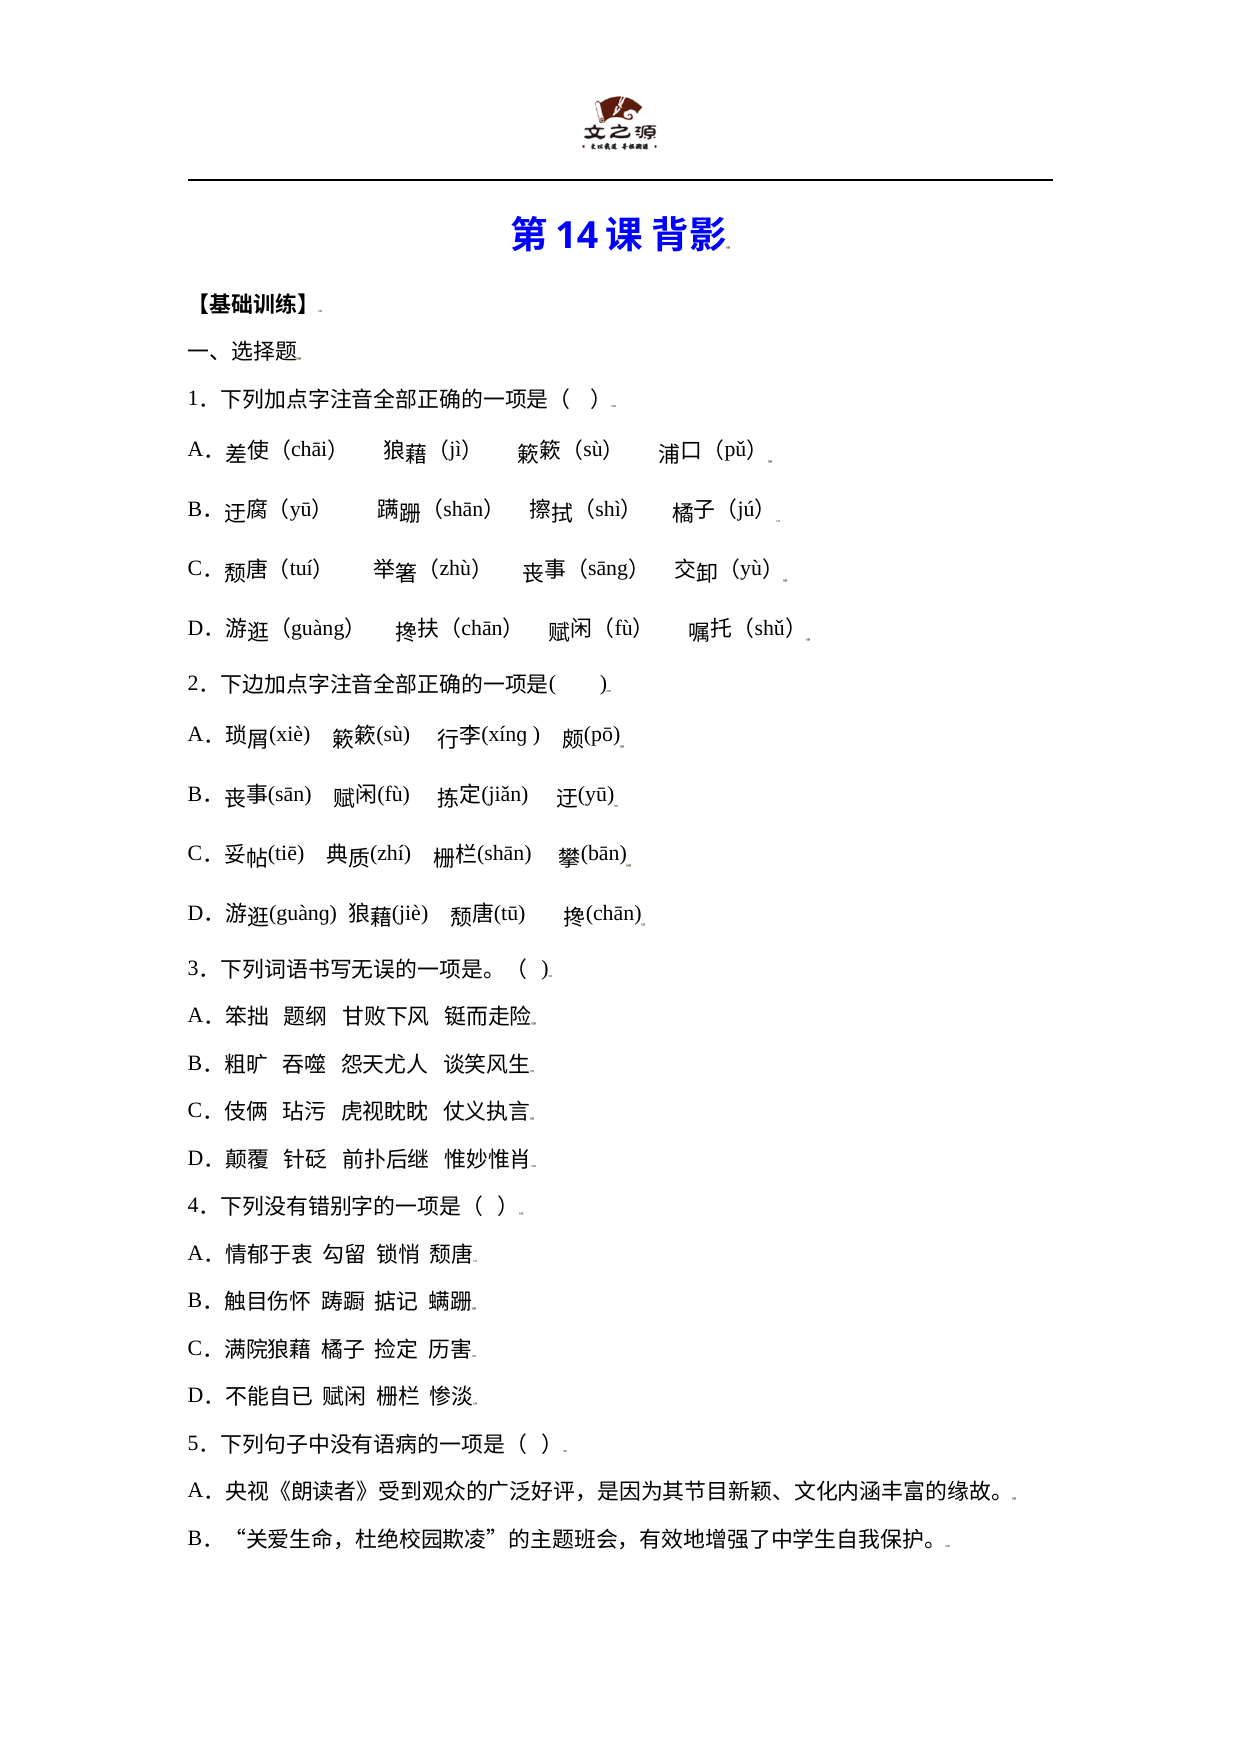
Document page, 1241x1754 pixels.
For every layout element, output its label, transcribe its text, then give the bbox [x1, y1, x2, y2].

text 【基础训练】 [187, 287, 1053, 318]
text C．满院狼藉 橘子 捡定 历害 [187, 1332, 1053, 1363]
text D．不能自已 赋闲 栅栏 惨淡 [187, 1379, 1053, 1411]
text B．丧事(sān) 赋闲(fù) 拣定(jiǎn) 迂(yū) [187, 773, 1053, 813]
text B．触目伤怀 踌蹰 掂记 螨跚 [187, 1284, 1053, 1316]
text D．游逛(guànɡ) 狼藉(jiè) 颓唐(tū) 搀(chān) [187, 892, 1053, 932]
text C．伎俩 玷污 虎视眈眈 仗义执言 [187, 1094, 1053, 1126]
text B．“关爱生命，杜绝校园欺凌”的主题班会，有效地增强了中学生自我保护。 [187, 1522, 1053, 1553]
text B．迂腐（yū） 蹒跚（shān） 擦拭（shì） 橘子（jú） [187, 488, 1053, 528]
text 3．下列词语书写无误的一项是。（ ) [187, 952, 1053, 983]
text A．央视《朗读者》受到观众的广泛好评，是因为其节目新颖、文化内涵丰富的缘故。 [187, 1474, 1053, 1506]
text A．笨拙 题纲 甘败下风 铤而走险 [187, 999, 1053, 1031]
text 1．下列加点字注音全部正确的一项是（ ） [187, 382, 1053, 413]
text 第14课 背影 [187, 205, 1053, 259]
text 2．下边加点字注音全部正确的一项是( ) [187, 667, 1053, 698]
text B．粗旷 吞噬 怨天尤人 谈笑风生 [187, 1047, 1053, 1078]
text A．琐屑(xiè) 簌簌(sù) 行李(xínɡ ) 颇(pō) [187, 714, 1053, 754]
text A．差使（chāi） 狼藉（jì） 簌簌（sù） 浦口（pǔ） [187, 429, 1053, 469]
text 一、选择题 [187, 334, 1053, 366]
text D．游逛（guàng） 搀扶（chān） 赋闲（fù） 嘱托（shǔ） [187, 607, 1053, 647]
text C．颓唐（tuí） 举箸（zhù） 丧事（sāng） 交卸（yù） [187, 548, 1053, 587]
text D．颠覆 针砭 前扑后继 惟妙惟肖 [187, 1142, 1053, 1173]
text 4．下列没有错别字的一项是（ ） [187, 1189, 1053, 1221]
picture [543, 73, 698, 178]
text 5．下列句子中没有语病的一项是（ ） [187, 1427, 1053, 1458]
text C．妥帖(tiē) 典质(zhí) 栅栏(shān) 攀(bān) [187, 833, 1053, 872]
text A．情郁于衷 勾留 锁悄 颓唐 [187, 1237, 1053, 1268]
